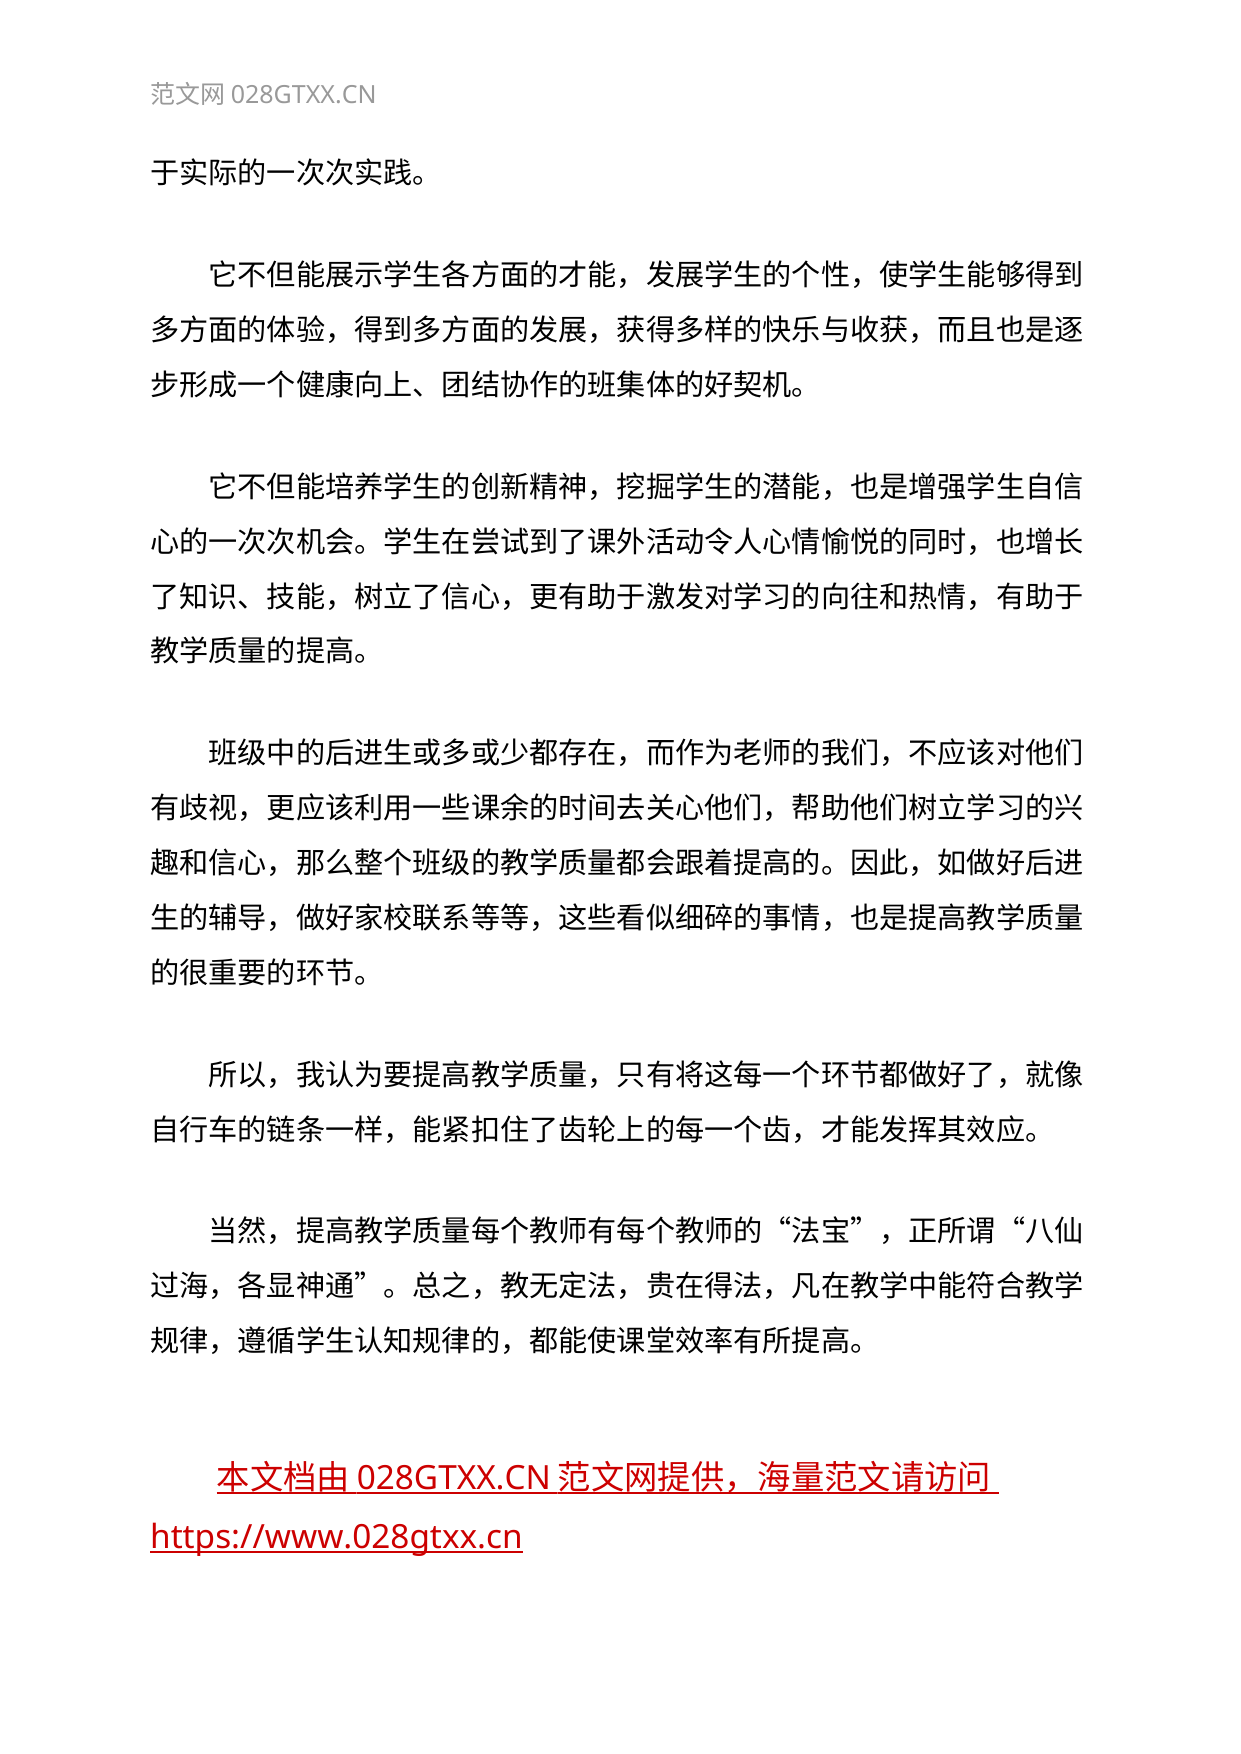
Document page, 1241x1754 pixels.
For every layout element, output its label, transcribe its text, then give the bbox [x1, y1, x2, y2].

text 它不但能展示学生各方面的才能，发展学生的个性，使学生能够得到多方面的体验，得到多方面的发展，获得多样的快乐与收获，而且也是逐步形成一个健康向上、团结协作的班集体的好契机。 [150, 252, 1090, 404]
text 当然，提高教学质量每个教师有每个教师的“法宝”，正所谓“八仙过海，各显神通”。总之，教无定法，贵在得法，凡在教学中能符合教学规律，遵循学生认知规律的，都能使课堂效率有所提高。 [150, 1208, 1090, 1360]
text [150, 150, 1090, 192]
text 所以，我认为要提高教学质量，只有将这每一个环节都做好了，就像自行车的链条一样，能紧扣住了齿轮上的每一个齿，才能发挥其效应。 [150, 1051, 1090, 1148]
text 班级中的后进生或多或少都存在，而作为老师的我们，不应该对他们有歧视，更应该利用一些课余的时间去关心他们，帮助他们树立学习的兴趣和信心，那么整个班级的教学质量都会跟着提高的。因此，如做好后进生的辅导，做好家校联系等等，这些看似细碎的事情，也是提高教学质量的很重要的环节。 [150, 730, 1090, 992]
text 它不但能培养学生的创新精神，挖掘学生的潜能，也是增强学生自信心的一次次机会。学生在尝试到了课外活动令人心情愉悦的同时，也增长了知识、技能，树立了信心，更有助于激发对学习的向往和热情，有助于教学质量的提高。 [150, 463, 1090, 670]
text 本文档由028GTXX.CN范文网提供，海量范文请访问 https://www.028gtxx.cn [150, 1451, 1090, 1558]
